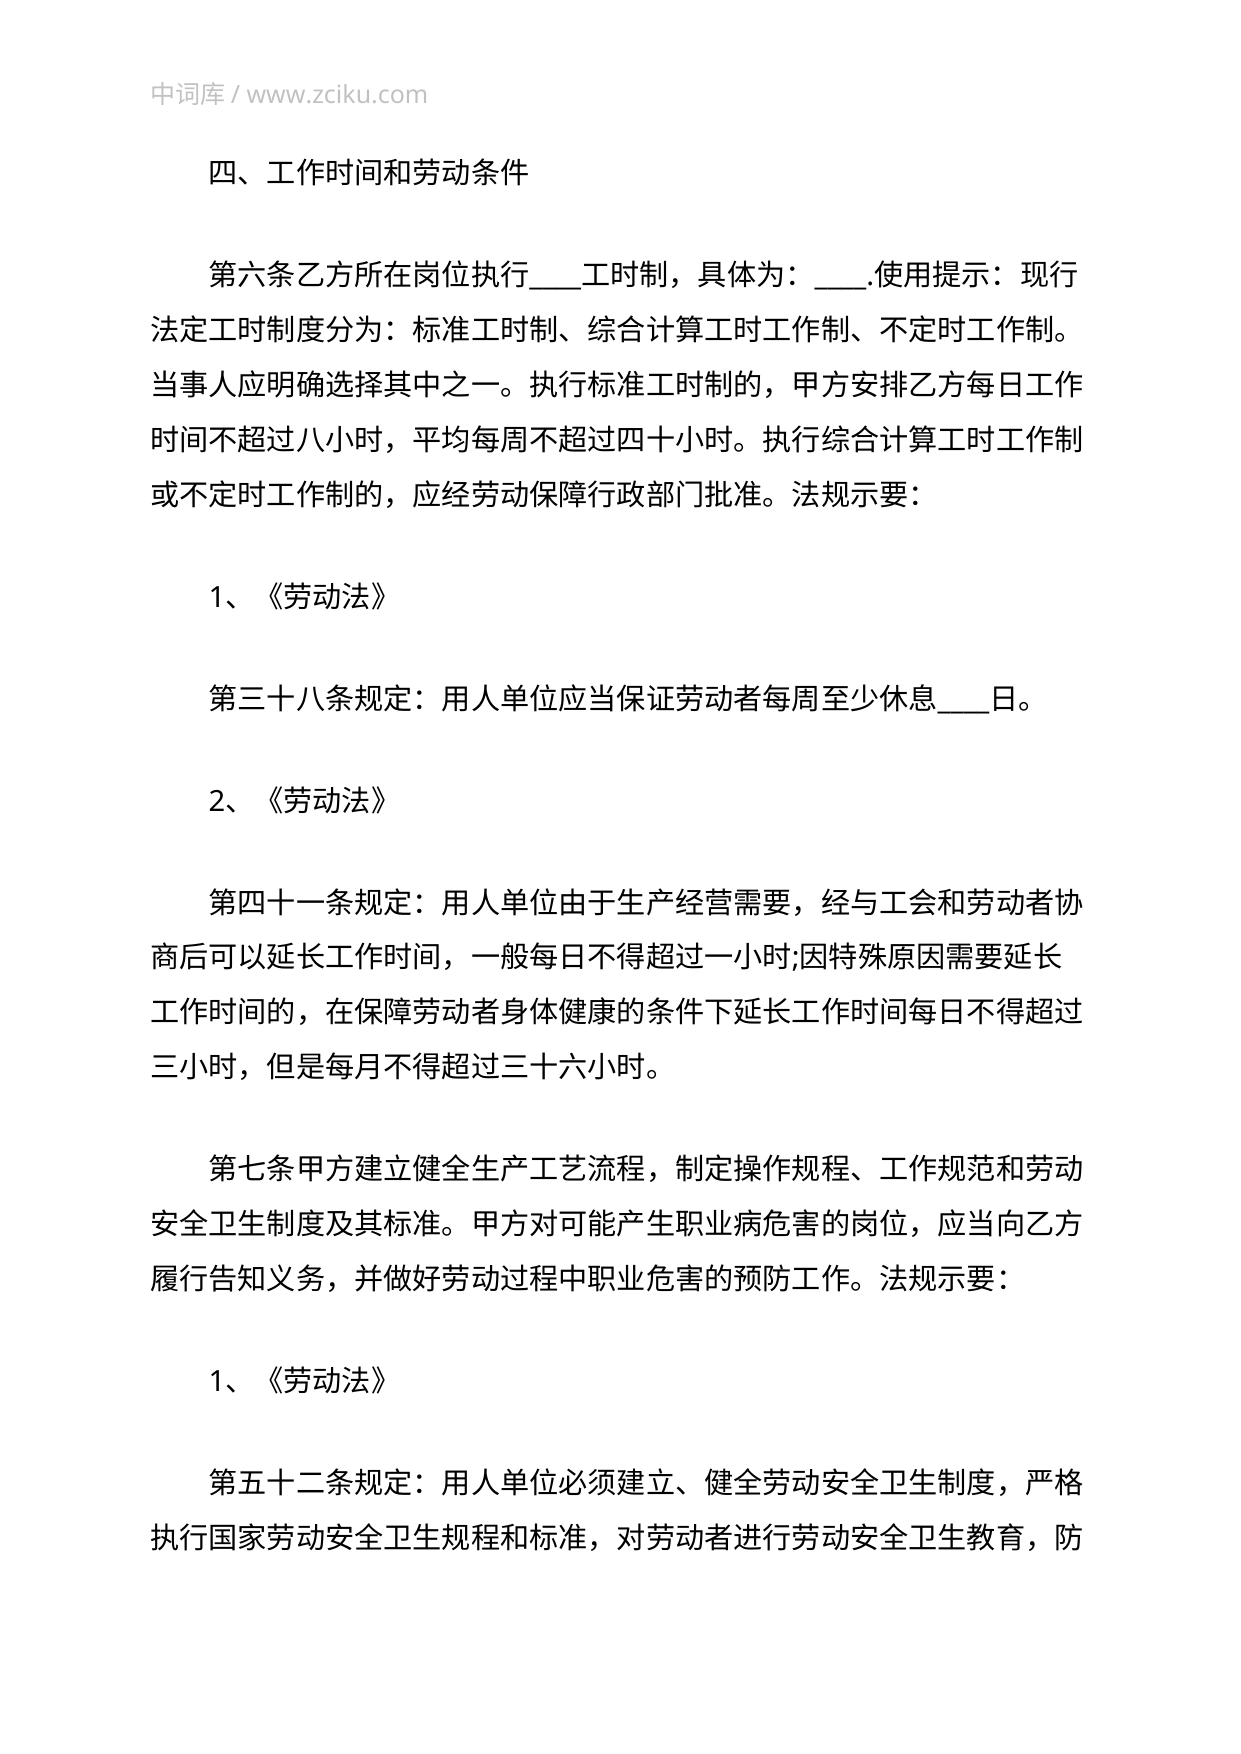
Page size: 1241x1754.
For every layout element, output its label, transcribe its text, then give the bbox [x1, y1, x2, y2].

text 1、《劳动法》 [150, 1357, 1090, 1400]
text 1、《劳动法》 [150, 573, 1090, 616]
text 2、《劳动法》 [150, 777, 1090, 819]
text 第六条乙方所在岗位执行____工时制，具体为：____.使用提示：现行法定工时制度分为：标准工时制、综合计算工时工作制、不定时工作制。当事人应明确选择其中之一。执行标准工时制的，甲方安排乙方每日工作时间不超过八小时，平均每周不超过四十小时。执行综合计算工时工作制或不定时工作制的，应经劳动保障行政部门批准。法规示要： [150, 252, 1090, 514]
text 第三十八条规定：用人单位应当保证劳动者每周至少休息____日。 [150, 675, 1090, 718]
text 第四十一条规定：用人单位由于生产经营需要，经与工会和劳动者协商后可以延长工作时间，一般每日不得超过一小时;因特殊原因需要延长工作时间的，在保障劳动者身体健康的条件下延长工作时间每日不得超过三小时，但是每月不得超过三十六小时。 [150, 879, 1090, 1086]
text 四、工作时间和劳动条件 [150, 150, 1090, 192]
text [150, 1459, 1090, 1556]
text 第七条甲方建立健全生产工艺流程，制定操作规程、工作规范和劳动安全卫生制度及其标准。甲方对可能产生职业病危害的岗位，应当向乙方履行告知义务，并做好劳动过程中职业危害的预防工作。法规示要： [150, 1146, 1090, 1298]
